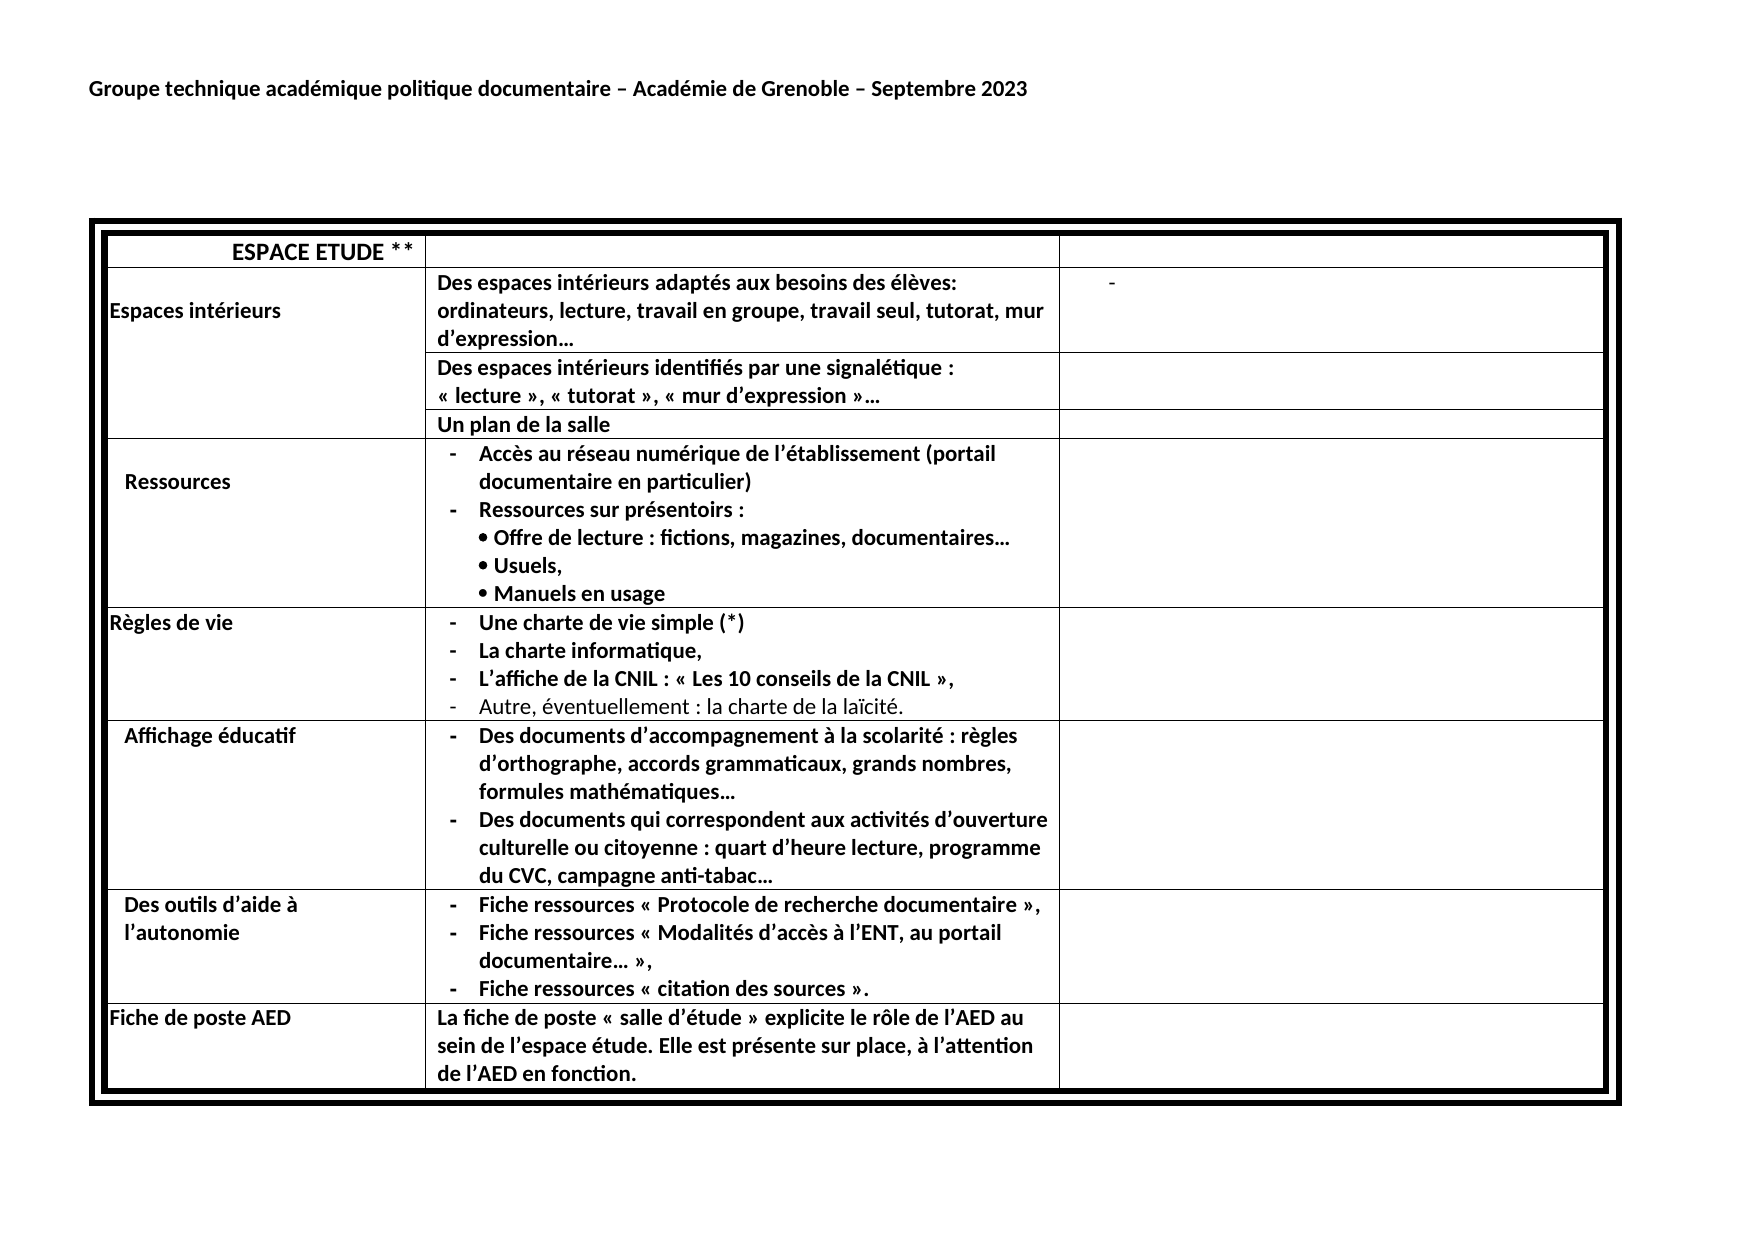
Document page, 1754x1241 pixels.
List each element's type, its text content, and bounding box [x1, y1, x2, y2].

table_cell [1060, 1004, 1603, 1088]
table_header [1060, 224, 1612, 267]
table_cell Des espaces intérieurs identifiés par une signalétique : « lecture », « tutorat », « mur d’expression »… [426, 353, 1059, 409]
table_cell Affichage éducatif [108, 721, 425, 889]
table_cell [1060, 608, 1603, 720]
table_header ESPACE ETUDE ** [98, 224, 426, 267]
table_cell Accès au réseau numérique de l’établissement (portail documentaire en particulier) Ressources sur présentoirs : Offre de lecture : fictions, magazines, documentaires… Usuels, Manuels en usage [426, 439, 1059, 607]
table_cell Des outils d’aide à l’autonomie [108, 890, 425, 1002]
table_cell Fiche ressources « Protocole de recherche documentaire », Fiche ressources « Modalités d’accès à l’ENT, au portail documentaire… », Fiche ressources « citation des sources ». [426, 890, 1059, 1002]
table_header [426, 236, 1059, 267]
table_cell Fiche de poste AED [108, 1004, 425, 1088]
table_cell [1060, 721, 1603, 889]
table_header [426, 224, 1059, 230]
table_cell Règles de vie [108, 608, 425, 720]
table_cell [1060, 410, 1603, 438]
table_cell Des documents d’accompagnement à la scolarité : règles d’orthographe, accords grammaticaux, grands nombres, formules mathématiques… Des documents qui correspondent aux activités d’ouverture culturelle ou citoyenne : quart d’heure lecture, programme du CVC, campagne anti-tabac… [426, 721, 1059, 889]
table_cell [1060, 353, 1603, 409]
table_cell [1060, 268, 1603, 352]
table_cell La fiche de poste « salle d’étude » explicite le rôle de l’AED au sein de l’espace étude. Elle est présente sur place, à l’attention de l’AED en fonction. [426, 1004, 1059, 1088]
table_cell Une charte de vie simple (*) La charte informatique, L’affiche de la CNIL : « Les 10 conseils de la CNIL », Autre, éventuellement : la charte de la laïcité. [426, 608, 1059, 720]
table_cell Un plan de la salle [426, 410, 1059, 438]
table_cell Des espaces intérieurs adaptés aux besoins des élèves: ordinateurs, lecture, travail en groupe, travail seul, tutorat, mur d’expression… [426, 268, 1059, 352]
table_cell Espaces intérieurs [108, 268, 425, 438]
table_cell Ressources [108, 439, 425, 607]
table_cell [1060, 439, 1603, 607]
table_cell [1060, 890, 1603, 1002]
